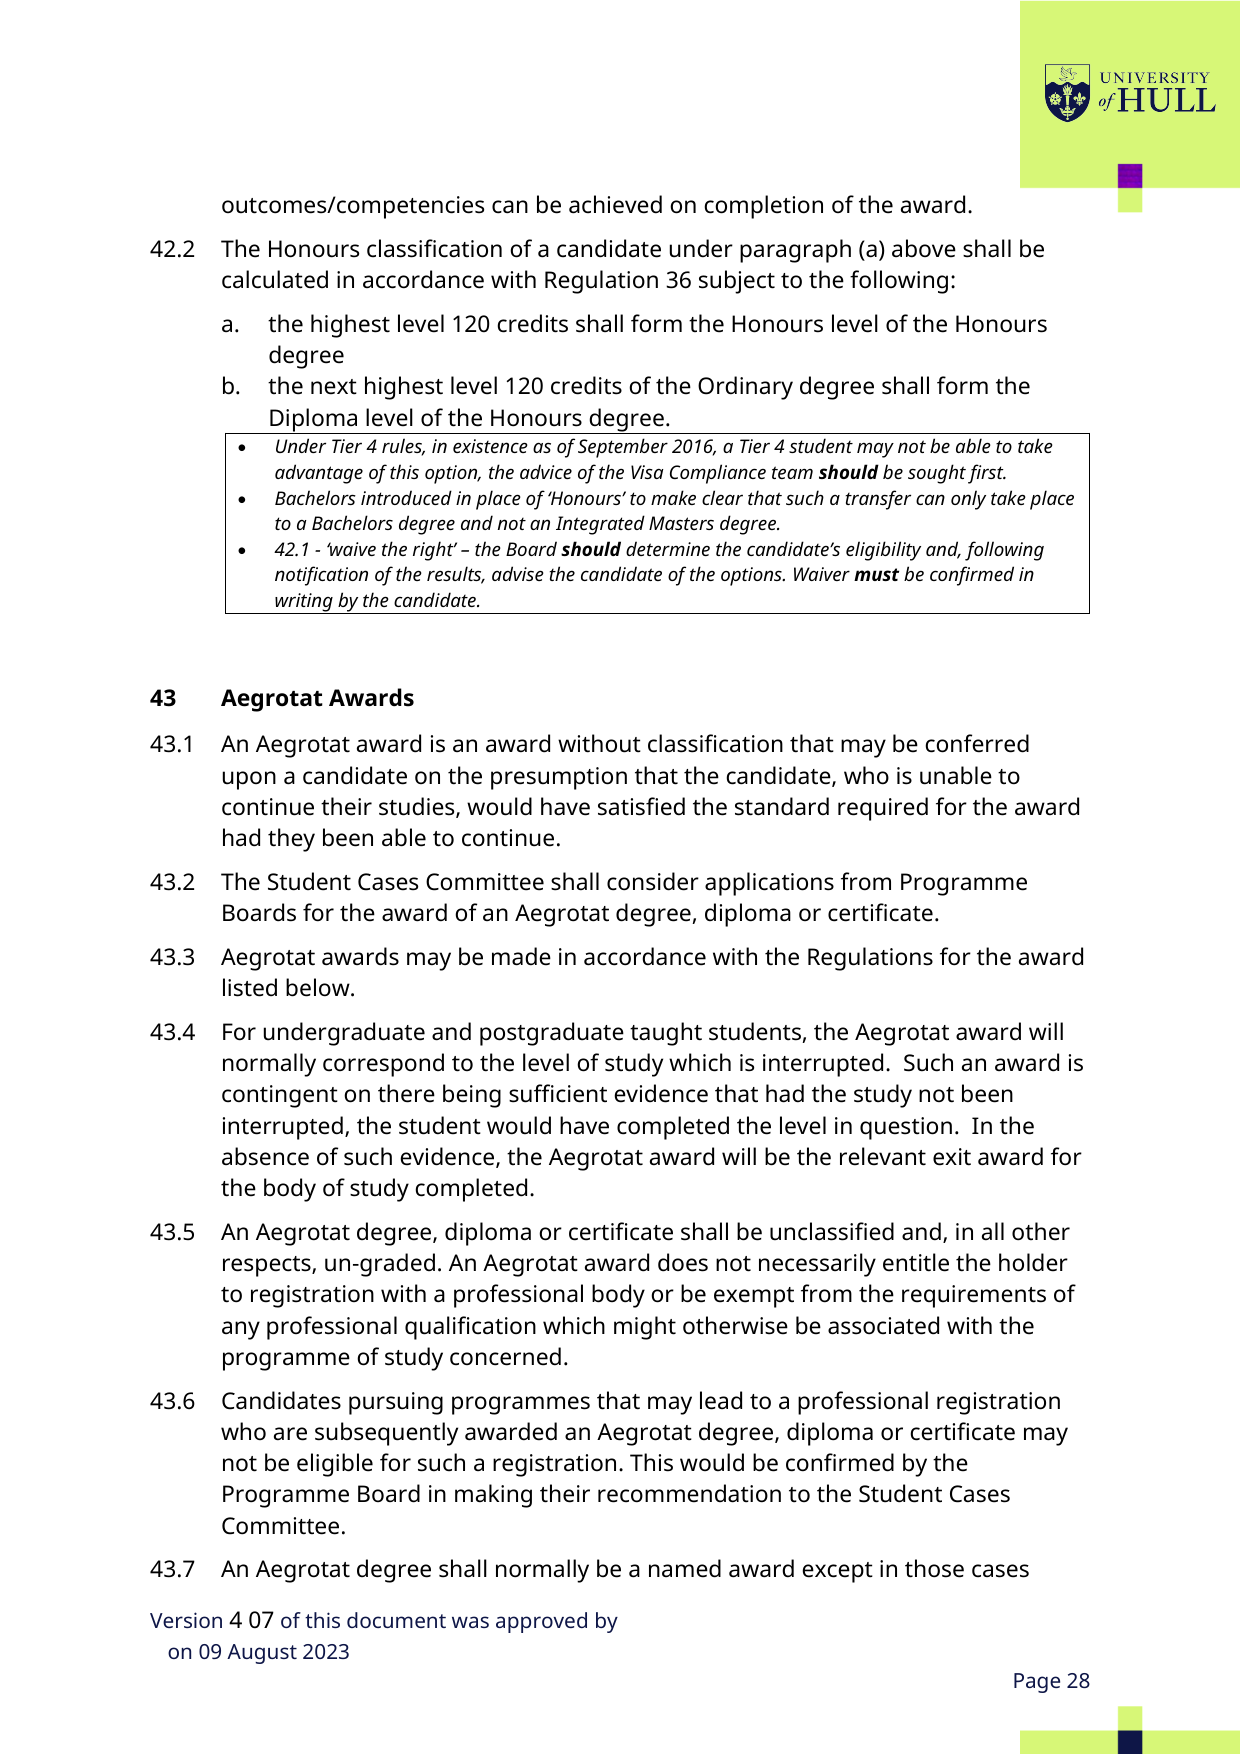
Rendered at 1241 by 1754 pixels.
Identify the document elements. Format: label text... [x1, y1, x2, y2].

table_header Under Tier 4 rules, in existence as of September 2016, a Tier 4 student may not be able to take advantage of this option, the advice of the Visa Compliance team should be sought first. Bachelors introduced in place of ‘Honours’ to make clear that such a transfer can only take place to a Bachelors degree and not an Integrated Masters degree. 42.1 - ‘waive the right’ – the Board should determine the candidate’s eligibility and, following notification of the results, advise the candidate of the options. Waiver must be confirmed in writing by the candidate. [226, 434, 1089, 612]
text For undergraduate and postgraduate taught students, the Aegrotat award will normally correspond to the level of study which is interrupted. Such an award is contingent on there being sufficient evidence that had the study not been interrupted, the student would have completed the level in question. In the absence of such evidence, the Aegrotat award will be the relevant exit award for the body of study completed. [150, 1016, 1090, 1203]
text The Student Cases Committee shall consider applications from Programme Boards for the award of an Aegrotat degree, diploma or certificate. [150, 866, 1090, 928]
subtitle Aegrotat Awards [150, 682, 1090, 713]
text An Aegrotat award is an award without classification that may be conferred upon a candidate on the presumption that the candidate, who is unable to continue their studies, would have satisfied the standard required for the award had they been able to continue. [150, 728, 1090, 853]
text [150, 1553, 1090, 1585]
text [150, 189, 1090, 220]
text An Aegrotat degree, diploma or certificate shall be unclassified and, in all other respects, un-graded. An Aegrotat award does not necessarily entitle the holder to registration with a professional body or be exempt from the requirements of any professional qualification which might otherwise be associated with the programme of study concerned. [150, 1216, 1090, 1372]
picture [1020, 2, 1240, 1753]
text Aegrotat awards may be made in accordance with the Regulations for the award listed below. [150, 941, 1090, 1003]
list the highest level 120 credits shall form the Honours level of the Honours degree [221, 308, 1090, 370]
text Candidates pursuing programmes that may lead to a professional registration who are subsequently awarded an Aegrotat degree, diploma or certificate may not be eligible for such a registration. This would be confirmed by the Programme Board in making their recommendation to the Student Cases Committee. [150, 1385, 1090, 1541]
text The Honours classification of a candidate under paragraph ‎(a) above shall be calculated in accordance with Regulation 36 subject to the following: [150, 233, 1090, 295]
list the next highest level 120 credits of the Ordinary degree shall form the Diploma level of the Honours degree. [221, 370, 1090, 433]
